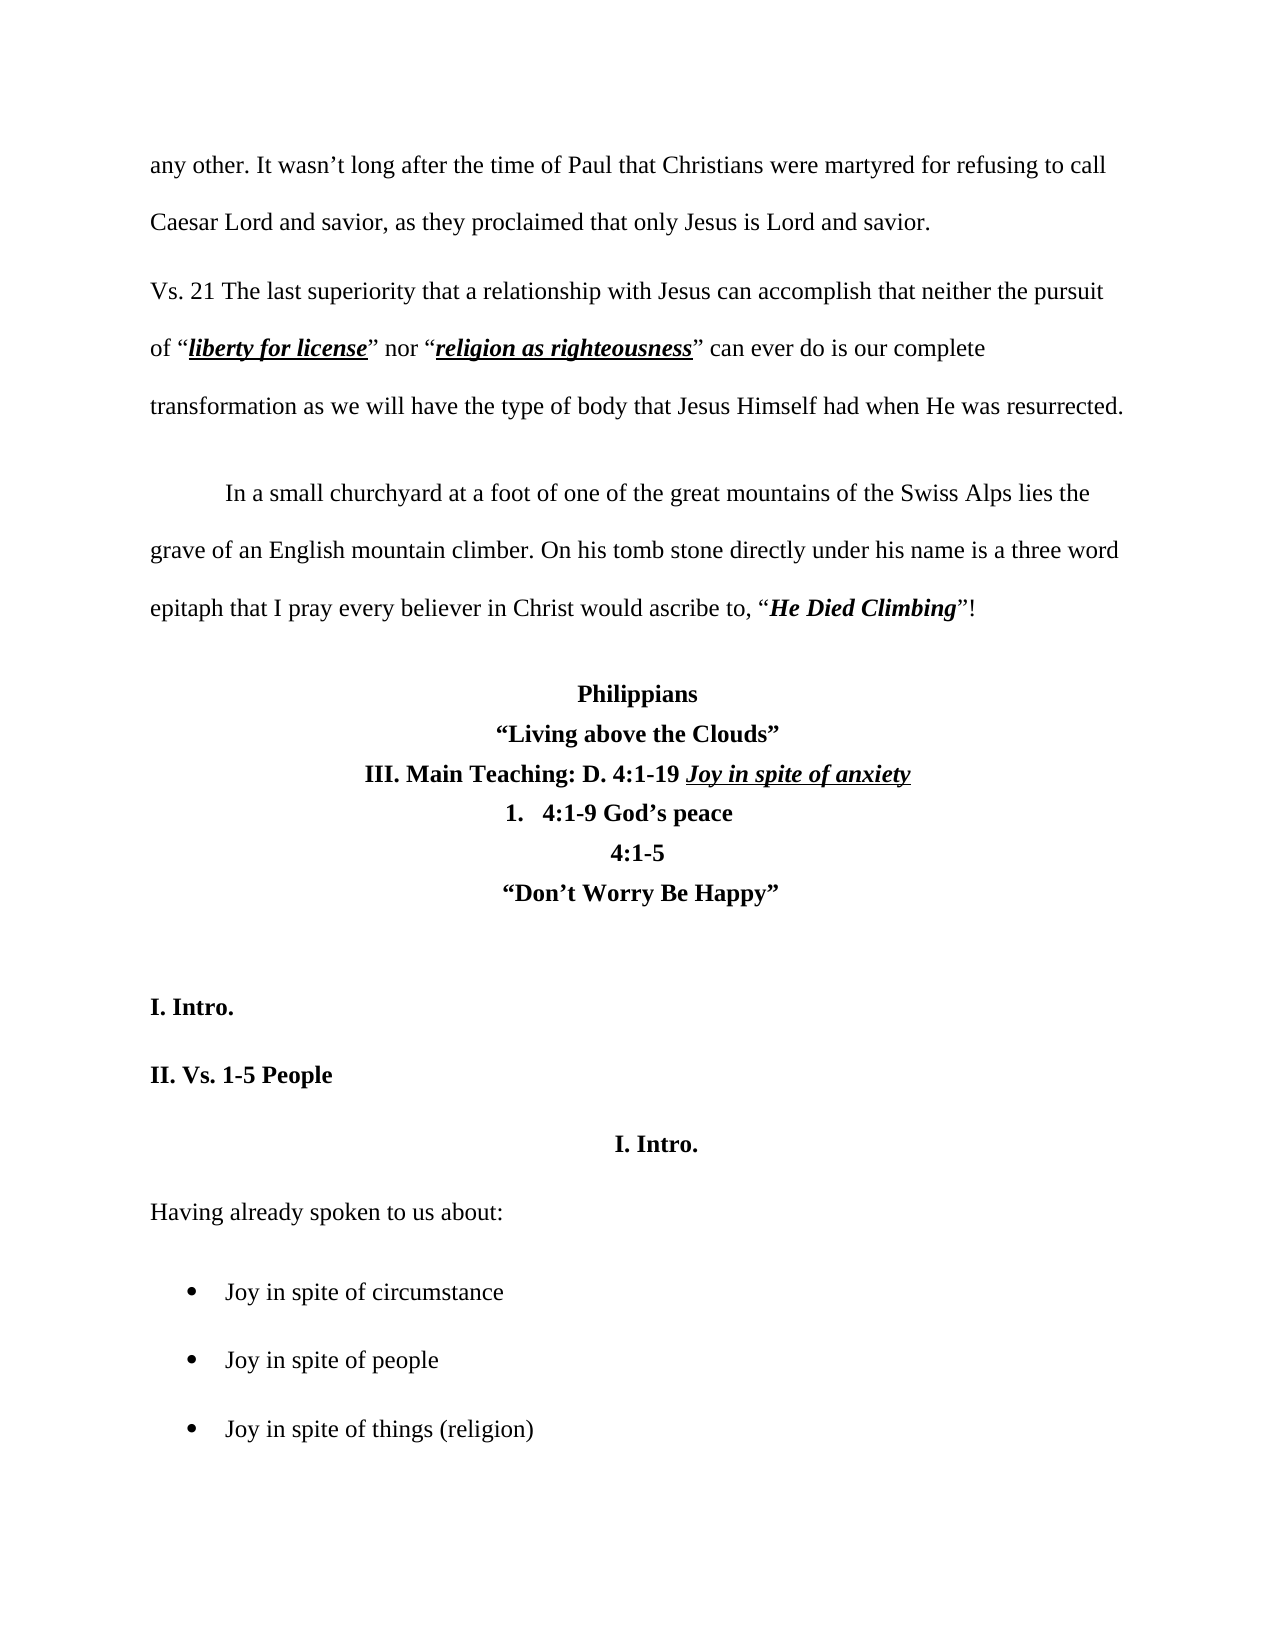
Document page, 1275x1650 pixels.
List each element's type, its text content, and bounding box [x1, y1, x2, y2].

text Vs. 21 The last superiority that a relationship with Jesus can accomplish that neither the pursuit of “liberty for license” nor “religion as righteousness” can ever do is our complete transformation as we will have the type of body that Jesus Himself had when He was resurrected. [150, 276, 1125, 420]
text I. Intro. [187, 1129, 1125, 1158]
text II. Vs. 1-5 People [150, 1061, 1125, 1089]
text III. Main Teaching: D. 4:1-19 Joy in spite of anxiety [150, 759, 1125, 787]
text Having already spoken to us about: [150, 1197, 1125, 1226]
text “Living above the Clouds” [150, 719, 1125, 748]
list 4:1-9 God’s peace [112, 798, 1125, 827]
list Joy in spite of circumstance [187, 1277, 1125, 1306]
text Philippians [150, 679, 1125, 708]
text “Don’t Worry Be Happy” [150, 878, 1125, 906]
list Joy in spite of people [187, 1345, 1125, 1374]
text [150, 150, 1125, 236]
text 4:1-5 [150, 838, 1125, 867]
list Joy in spite of things (religion) [187, 1414, 1125, 1442]
text I. Intro. [150, 992, 1125, 1021]
text In a small churchyard at a foot of one of the great mountains of the Swiss Alps lies the grave of an English mountain climber. On his tomb stone directly under his name is a three word epitaph that I pray every believer in Christ would ascribe to, “He Died Climbing”! [150, 478, 1125, 621]
